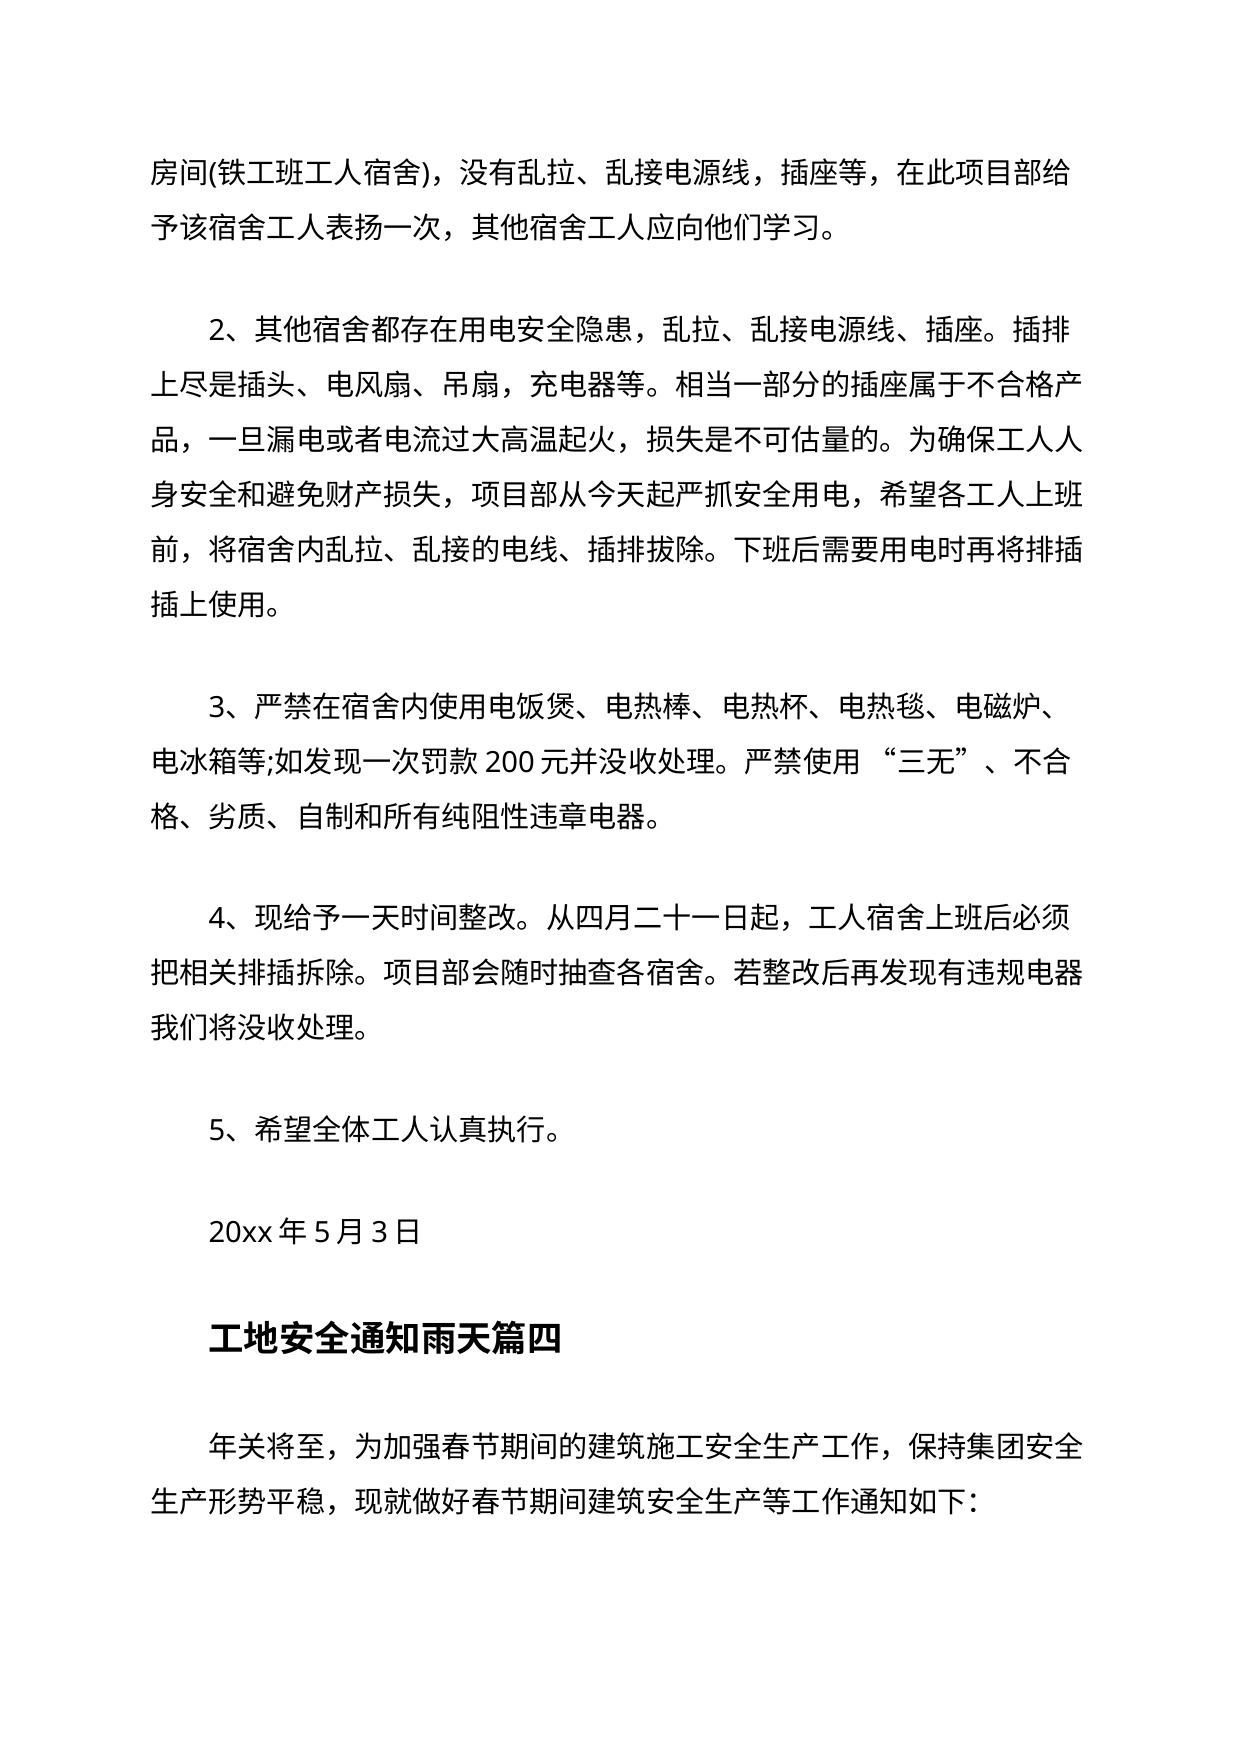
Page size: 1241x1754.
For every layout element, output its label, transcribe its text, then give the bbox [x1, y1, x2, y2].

text 5、希望全体工人认真执行。 [150, 1107, 1090, 1149]
text 3、严禁在宿舍内使用电饭煲、电热棒、电热杯、电热毯、电磁炉、电冰箱等;如发现一次罚款200元并没收处理。严禁使用 “三无”、不合格、劣质、自制和所有纯阻性违章电器。 [150, 683, 1090, 835]
text 2、其他宿舍都存在用电安全隐患，乱拉、乱接电源线、插座。插排上尽是插头、电风扇、吊扇，充电器等。相当一部分的插座属于不合格产品，一旦漏电或者电流过大高温起火，损失是不可估量的。为确保工人人身安全和避免财产损失，项目部从今天起严抓安全用电，希望各工人上班前，将宿舍内乱拉、乱接的电线、插排拔除。下班后需要用电时再将排插插上使用。 [150, 307, 1090, 624]
text 年关将至，为加强春节期间的建筑施工安全生产工作，保持集团安全生产形势平稳，现就做好春节期间建筑安全生产等工作通知如下： [150, 1424, 1090, 1521]
text 4、现给予一天时间整改。从四月二十一日起，工人宿舍上班后必须把相关排插拆除。项目部会随时抽查各宿舍。若整改后再发现有违规电器我们将没收处理。 [150, 895, 1090, 1047]
text 工地安全通知雨天篇四 [150, 1311, 1090, 1362]
text 20xx年5月3日 [150, 1208, 1090, 1251]
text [150, 150, 1090, 247]
